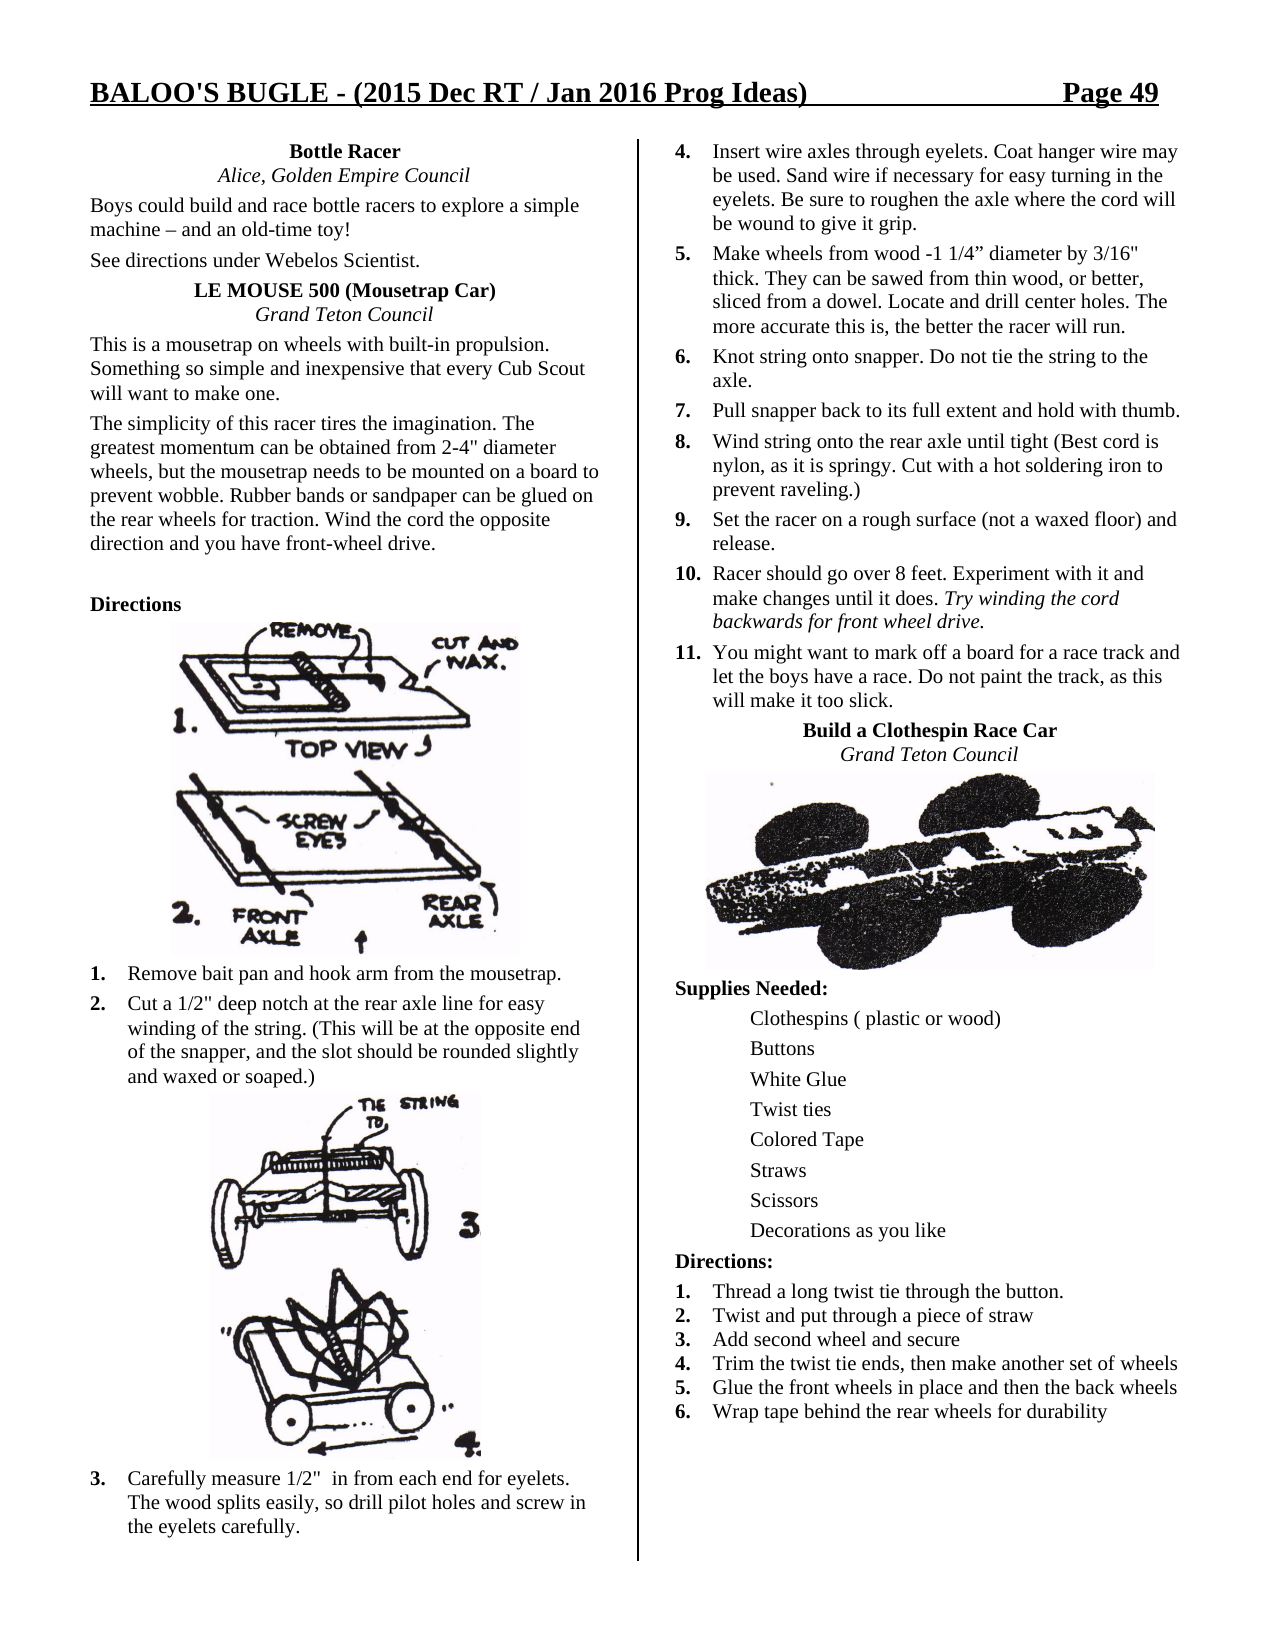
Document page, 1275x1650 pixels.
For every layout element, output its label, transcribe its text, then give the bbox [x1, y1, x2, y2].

list Carefully measure 1/2" in from each end for eyelets. The wood splits easily, so drill pilot holes and screw in the eyelets carefully. [90, 1466, 600, 1538]
list Knot string onto snapper. Do not tie the string to the axle. [675, 344, 1185, 392]
text This is a mousetrap on wheels with built-in propulsion. Something so simple and inexpensive that every Cub Scout will want to make one. [90, 332, 600, 404]
text Directions [90, 592, 600, 616]
text Grand Teton Council [675, 742, 1185, 766]
text Bottle Racer [90, 139, 600, 163]
text Twist ties [750, 1097, 1185, 1121]
list Cut a 1/2" deep notch at the rear axle line for easy winding of the string. (This will be at the opposite end of the snapper, and the slot should be rounded slightly and waxed or soaped.) [90, 991, 600, 1088]
picture [705, 772, 1155, 970]
list Remove bait pan and hook arm from the mousetrap. [90, 961, 600, 985]
text Decorations as you like [750, 1218, 1185, 1242]
list Set the racer on a rough surface (not a waxed floor) and release. [675, 507, 1185, 555]
text Colored Tape [750, 1127, 1185, 1151]
list Twist and put through a piece of straw [675, 1303, 1185, 1327]
text See directions under Webelos Scientist. [90, 248, 600, 272]
picture [170, 622, 520, 955]
list Add second wheel and secure [675, 1327, 1185, 1351]
text Clothespins ( plastic or wood) [750, 1006, 1185, 1030]
list Racer should go over 8 feet. Experiment with it and make changes until it does. Try winding the cord backwards for front wheel drive. [675, 561, 1185, 633]
list Trim the twist tie ends, then make another set of wheels [675, 1351, 1185, 1375]
text Directions: [675, 1248, 1185, 1273]
text Supplies Needed: [675, 976, 1185, 1000]
text The simplicity of this racer tires the imagination. The greatest momentum can be obtained from 2-4" diameter wheels, but the mousetrap needs to be mounted on a board to prevent wobble. Rubber bands or sandpaper can be glued on the rear wheels for traction. Wind the cord the opposite direction and you have front-wheel drive. [90, 411, 600, 555]
text Boys could build and race bottle racers to explore a simple machine – and an old-time toy! [90, 193, 600, 241]
text LE MOUSE 500 (Mousetrap Car) [90, 278, 600, 302]
list Wind string onto the rear axle until tight (Best cord is nylon, as it is springy. Cut with a hot soldering iron to prevent raveling.) [675, 428, 1185, 501]
list Wrap tape behind the rear wheels for durability [675, 1399, 1185, 1423]
list You might want to mark off a board for a race track and let the boys have a race. Do not paint the track, as this will make it too slick. [675, 640, 1185, 712]
list Make wheels from wood -1 1/4” diameter by 3/16" thick. They can be sawed from thin wood, or better, sliced from a dowel. Locate and drill center holes. The more accurate this is, the better the racer will run. [675, 241, 1185, 338]
list Insert wire axles through eyelets. Coat hanger wire may be used. Sand wire if necessary for easy turning in the eyelets. Be sure to roughen the axle where the cord will be wound to give it grip. [675, 139, 1185, 235]
list Glue the front wheels in place and then the back wheels [675, 1375, 1185, 1399]
text Build a Clothespin Race Car [675, 718, 1185, 742]
text Alice, Golden Empire Council [90, 163, 600, 187]
list Pull snapper back to its full extent and hold with thumb. [675, 398, 1185, 422]
picture [209, 1093, 481, 1460]
text Scissors [750, 1188, 1185, 1212]
list Thread a long twist tie through the button. [675, 1279, 1185, 1303]
text Grand Teton Council [90, 302, 600, 326]
text White Glue [750, 1067, 1185, 1091]
text Straws [750, 1158, 1185, 1182]
text Buttons [750, 1036, 1185, 1060]
